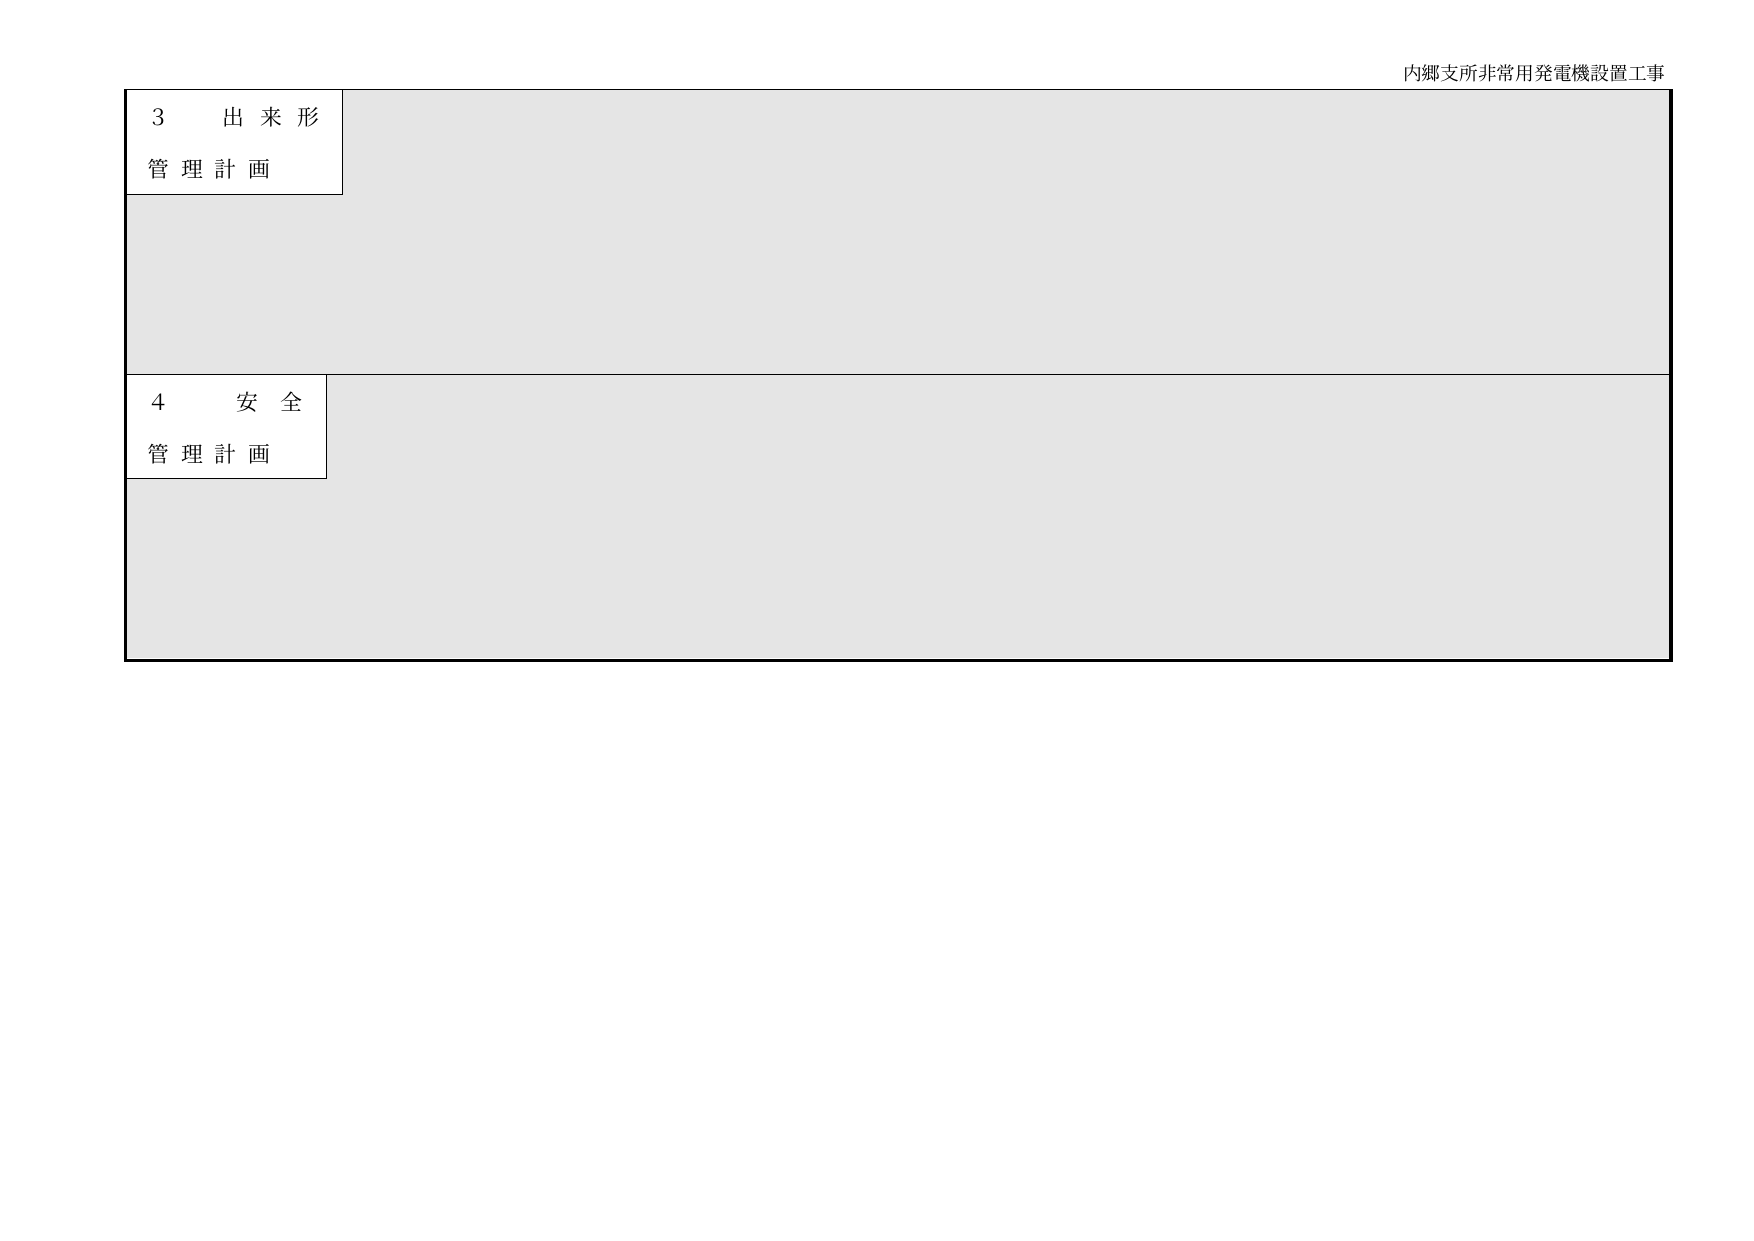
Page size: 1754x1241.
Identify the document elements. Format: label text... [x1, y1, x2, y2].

table_cell [343, 90, 1669, 194]
table_cell [127, 194, 1669, 374]
table_cell [327, 375, 1669, 478]
table_cell ３ 出来形管理計画 [127, 90, 342, 194]
table_cell [127, 478, 1669, 658]
table_cell ４ 安全管理計画 [127, 375, 326, 478]
